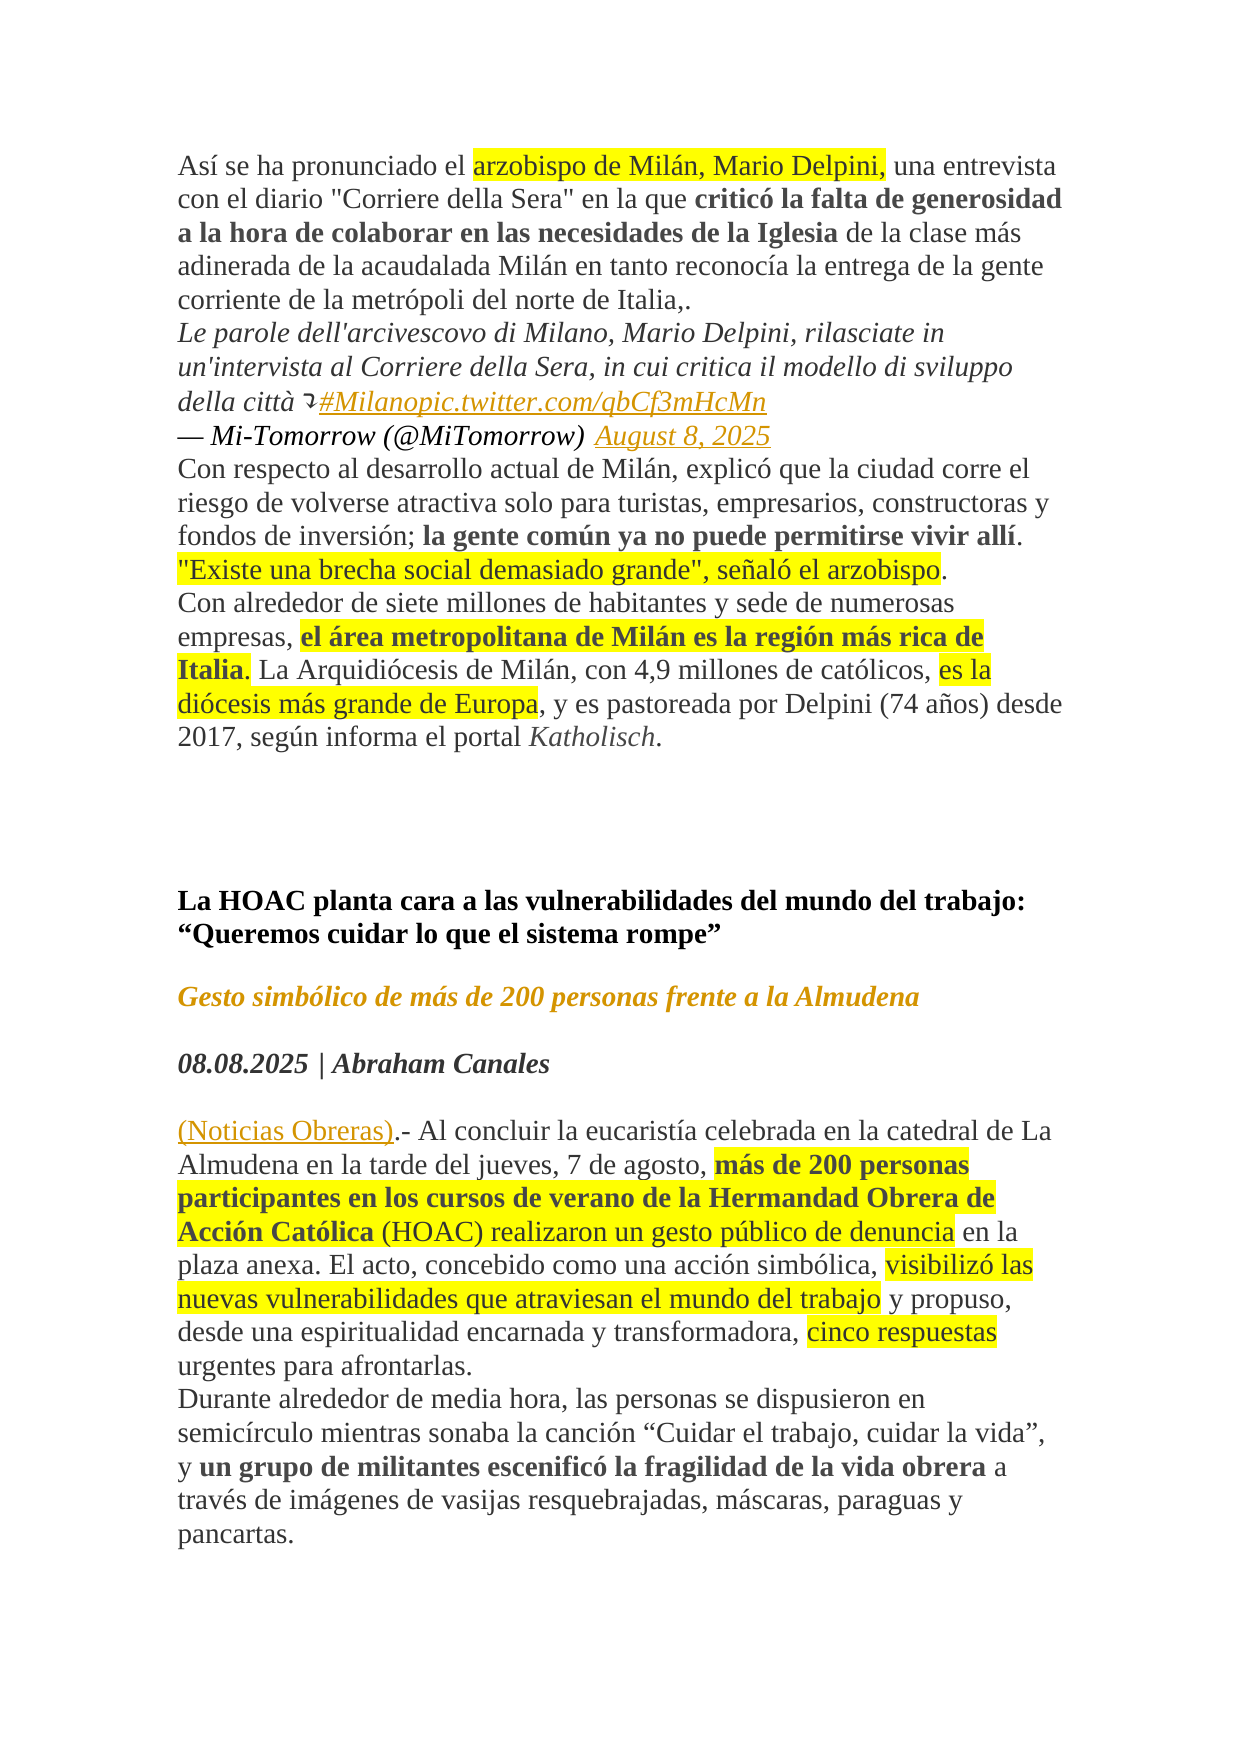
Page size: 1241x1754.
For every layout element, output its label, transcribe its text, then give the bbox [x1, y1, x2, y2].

text Gesto simbólico de más de 200 personas frente a la Almudena [177, 979, 1063, 1013]
text Le parole dell'arcivescovo di Milano, Mario Delpini, rilasciate in un'intervista al Corriere della Sera, in cui critica il modello di sviluppo della città⤵️#Milanopic.twitter.com/qbCf3mHcMn [177, 315, 1063, 418]
text Así se ha pronunciado el arzobispo de Milán, Mario Delpini, una entrevista con el diario "Corriere della Sera" en la que criticó la falta de generosidad a la hora de colaborar en las necesidades de la Iglesia de la clase más adinerada de la acaudalada Milán en tanto reconocía la entrega de la gente corriente de la metrópoli del norte de Italia,. [177, 148, 1063, 315]
text 08.08.2025 | Abraham Canales [177, 1046, 1063, 1080]
text — Mi-Tomorrow (@MiTomorrow) August 8, 2025 [177, 418, 1063, 451]
text (Noticias Obreras).- Al concluir la eucaristía celebrada en la catedral de La Almudena en la tarde del jueves, 7 de agosto, más de 200 personas participantes en los cursos de verano de la Hermandad Obrera de Acción Católica (HOAC) realizaron un gesto público de denuncia en la plaza anexa. El acto, concebido como una acción simbólica, visibilizó las nuevas vulnerabilidades que atraviesan el mundo del trabajo y propuso, desde una espiritualidad encarnada y transformadora, cinco respuestas urgentes para afrontarlas. [177, 1113, 1063, 1382]
text Con alrededor de siete millones de habitantes y sede de numerosas empresas, el área metropolitana de Milán es la región más rica de Italia. La Arquidiócesis de Milán, con 4,9 millones de católicos, es la diócesis más grande de Europa, y es pastoreada por Delpini (74 años) desde 2017, según informa el portal Katholisch. [177, 585, 1063, 753]
text Con respecto al desarrollo actual de Milán, explicó que la ciudad corre el riesgo de volverse atractiva solo para turistas, empresarios, constructoras y fondos de inversión; la gente común ya no puede permitirse vivir allí. "Existe una brecha social demasiado grande", señaló el arzobispo. [177, 451, 1063, 585]
text Durante alrededor de media hora, las personas se dispusieron en semicírculo mientras sonaba la canción “Cuidar el trabajo, cuidar la vida”, y un grupo de militantes escenificó la fragilidad de la vida obrera a través de imágenes de vasijas resquebrajadas, máscaras, paraguas y pancartas. [177, 1382, 1063, 1549]
subtitle La HOAC planta cara a las vulnerabilidades del mundo del trabajo: “Queremos cuidar lo que el sistema rompe” [177, 883, 1063, 950]
